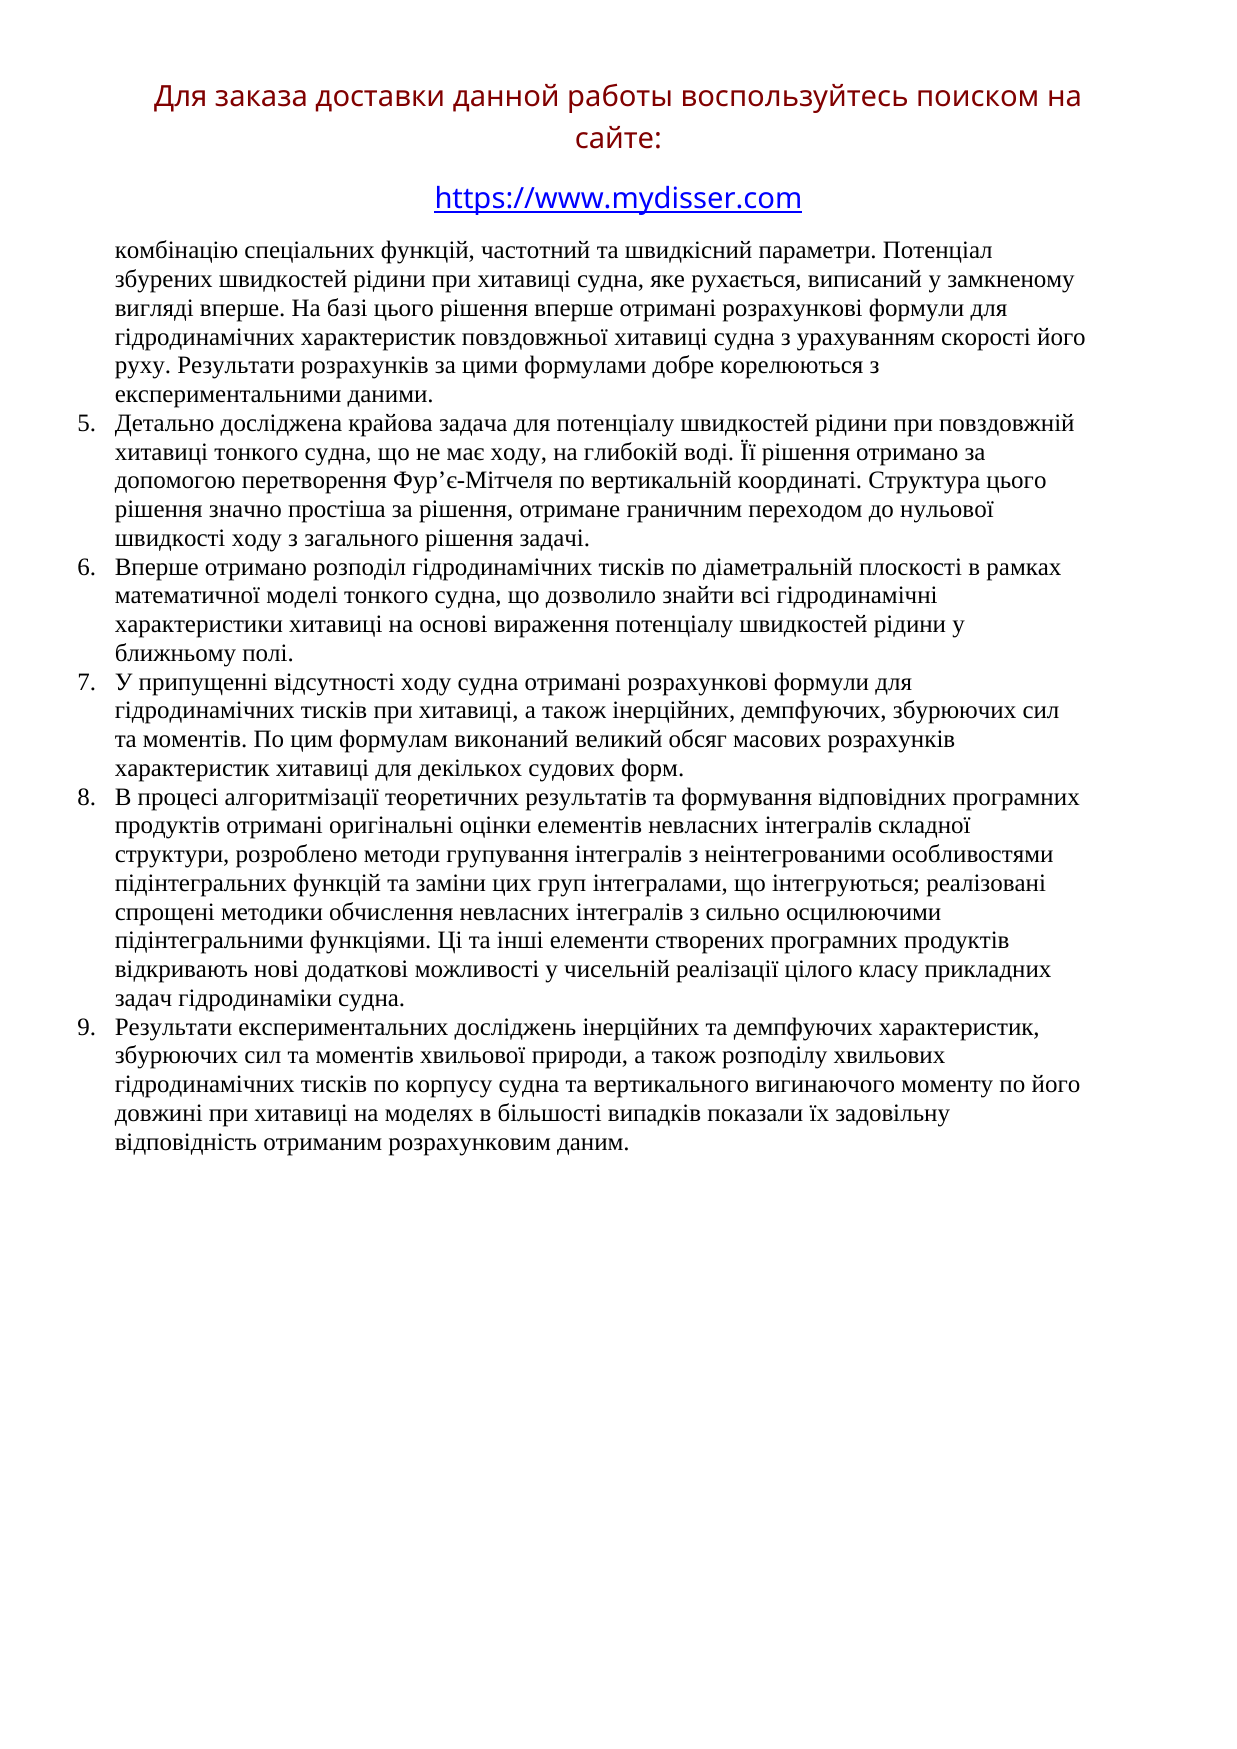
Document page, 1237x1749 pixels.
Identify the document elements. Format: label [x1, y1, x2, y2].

table_cell [40, 236, 1086, 1185]
